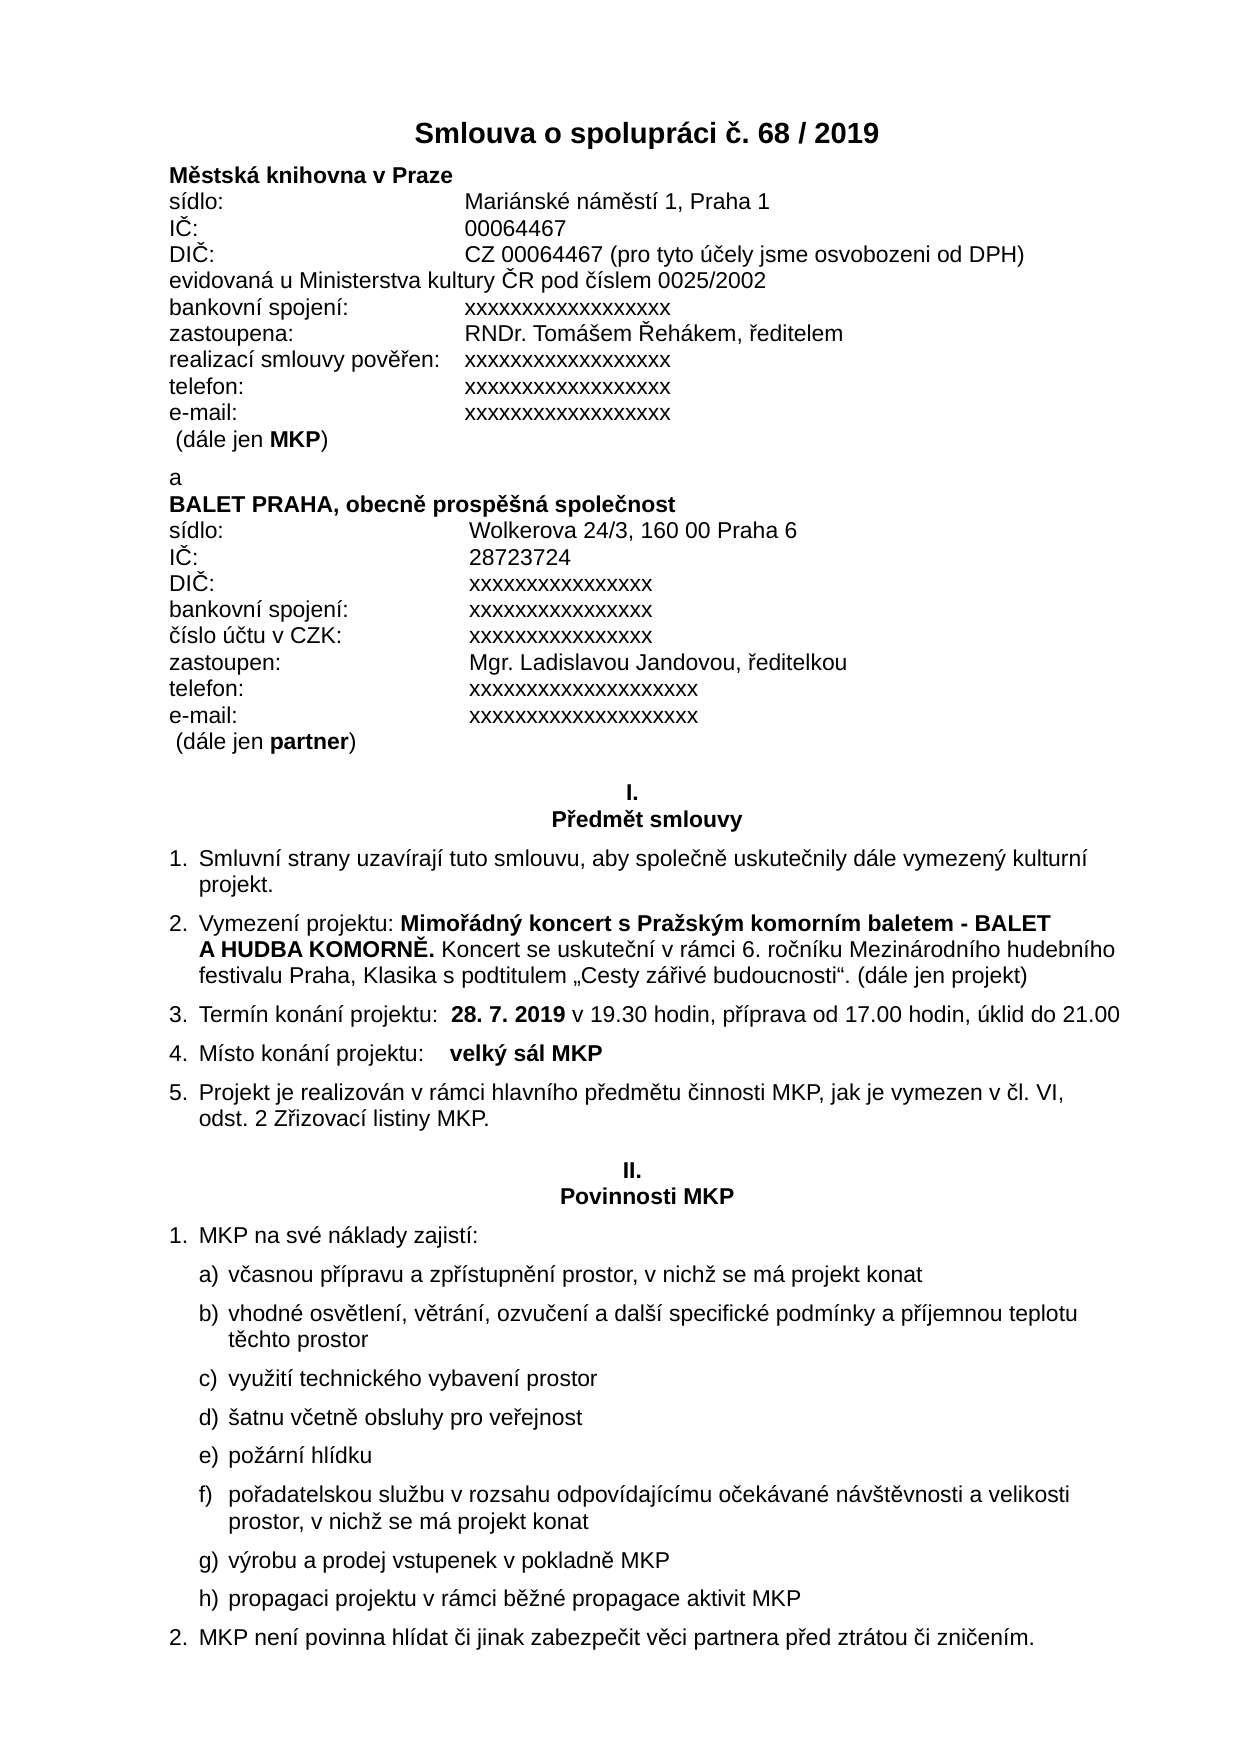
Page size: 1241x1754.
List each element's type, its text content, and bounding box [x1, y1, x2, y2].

text (dále jen MKP) [169, 426, 1125, 452]
text a [169, 464, 1125, 491]
text e-mail: xxxxxxxxxxxxxxxxxx [169, 399, 1125, 426]
list propagaci projektu v rámci běžné propagace aktivit MKP [198, 1585, 1125, 1612]
list MKP není povinna hlídat či jinak zabezpečit věci partnera před ztrátou či zničením. [169, 1624, 1125, 1651]
text e-mail: xxxxxxxxxxxxxxxxxxxx [169, 702, 1125, 728]
list Smluvní strany uzavírají tuto smlouvu, aby společně uskutečnily dále vymezený kulturní projekt. [169, 844, 1125, 897]
list Vymezení projektu: Mimořádný koncert s Pražským komorním baletem - BALET A HUDBA KOMORNĚ. Koncert se uskuteční v rámci 6. ročníku Mezinárodního hudebního festivalu Praha, Klasika s podtitulem „Cesty zářivé budoucnosti“. (dále jen projekt) [169, 910, 1125, 989]
list využití technického vybavení prostor [198, 1365, 1125, 1391]
list Projekt je realizován v rámci hlavního předmětu činnosti MKP, jak je vymezen v čl. VI, odst. 2 Zřizovací listiny MKP. [169, 1079, 1125, 1132]
text (dále jen partner) [169, 728, 1125, 754]
text IČ: 00064467 [169, 215, 1125, 241]
text sídlo: Wolkerova 24/3, 160 00 Praha 6 [169, 517, 1125, 543]
text telefon: xxxxxxxxxxxxxxxxxxxx [169, 675, 1125, 702]
text telefon: xxxxxxxxxxxxxxxxxx [169, 373, 1125, 399]
text číslo účtu v CZK: xxxxxxxxxxxxxxxx [169, 622, 1125, 649]
list šatnu včetně obsluhy pro veřejnost [198, 1404, 1125, 1430]
text bankovní spojení: xxxxxxxxxxxxxxxx [169, 596, 1125, 622]
text DIČ: xxxxxxxxxxxxxxxx [169, 570, 1125, 596]
text bankovní spojení: xxxxxxxxxxxxxxxxxx [169, 294, 1125, 320]
list výrobu a prodej vstupenek v pokladně MKP [198, 1547, 1125, 1573]
text BALET PRAHA, obecně prospěšná společnost [169, 491, 1125, 517]
list Termín konání projektu: 28. 7. 2019 v 19.30 hodin, příprava od 17.00 hodin, úklid do 21.00 [169, 1001, 1125, 1028]
list MKP na své náklady zajistí: [169, 1222, 1125, 1248]
text sídlo: Mariánské náměstí 1, Praha 1 [169, 188, 1125, 215]
text DIČ: CZ 00064467 (pro tyto účely jsme osvobozeni od DPH) [169, 241, 1125, 267]
text Městská knihovna v Praze [169, 162, 1125, 188]
list Místo konání projektu: velký sál MKP [169, 1040, 1125, 1066]
list požární hlídku [198, 1442, 1125, 1469]
subtitle Povinnosti MKP [169, 1183, 1125, 1209]
list pořadatelskou službu v rozsahu odpovídajícímu očekávané návštěvnosti a velikosti prostor, v nichž se má projekt konat [198, 1481, 1125, 1534]
list včasnou přípravu a zpřístupnění prostor, v nichž se má projekt konat [198, 1261, 1125, 1287]
list vhodné osvětlení, větrání, ozvučení a další specifické podmínky a příjemnou teplotu těchto prostor [198, 1299, 1125, 1352]
text realizací smlouvy pověřen: xxxxxxxxxxxxxxxxxx [169, 346, 1125, 373]
subtitle Smlouva o spolupráci č. 68 / 2019 [169, 116, 1125, 149]
text zastoupena: RNDr. Tomášem Řehákem, ředitelem [169, 320, 1125, 346]
text evidovaná u Ministerstva kultury ČR pod číslem 0025/2002 [169, 267, 1125, 294]
text IČ: 28723724 [169, 543, 1125, 570]
subtitle Předmět smlouvy [169, 806, 1125, 832]
text zastoupen: Mgr. Ladislavou Jandovou, ředitelkou [169, 649, 1125, 675]
